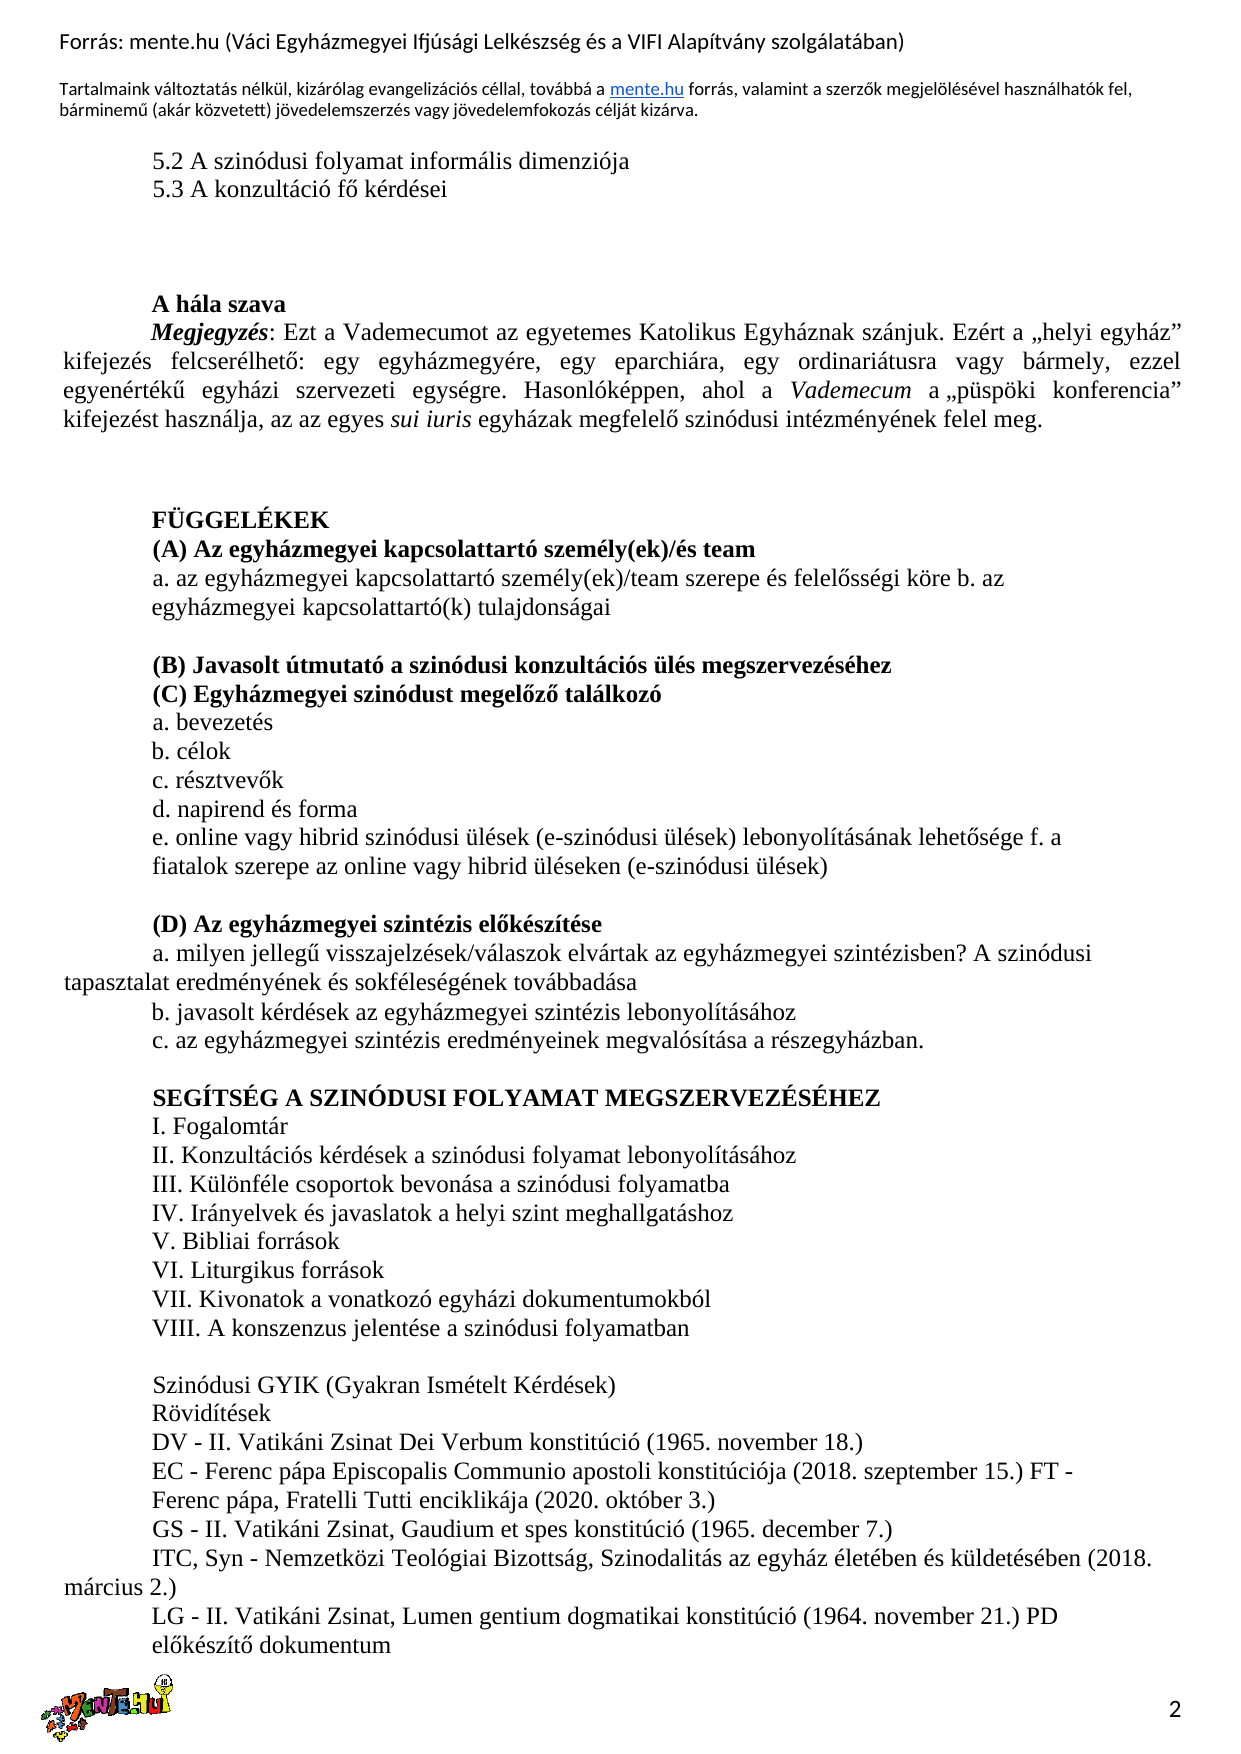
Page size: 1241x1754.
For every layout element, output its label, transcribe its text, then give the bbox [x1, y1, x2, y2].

text VI. Liturgikus források [152, 1255, 1181, 1284]
text ITC, Syn - Nemzetközi Teológiai Bizottság, Szinodalitás az egyház életében és küldetésében (2018. március 2.) [64, 1543, 1181, 1601]
text b. javasolt kérdések az egyházmegyei szintézis lebonyolításához [151, 997, 1181, 1026]
text I. Fogalomtár [152, 1111, 1181, 1140]
text a. bevezetés [152, 707, 1181, 736]
text FÜGGELÉKEK [152, 506, 1181, 534]
text c. az egyházmegyei szintézis eredményeinek megvalósítása a részegyházban. [152, 1026, 1181, 1054]
text VIII. A konszenzus jelentése a szinódusi folyamatban [152, 1313, 1181, 1341]
text DV - II. Vatikáni Zsinat Dei Verbum konstitúció (1965. november 18.) [152, 1427, 1181, 1456]
text LG - II. Vatikáni Zsinat, Lumen gentium dogmatikai konstitúció (1964. november 21.) PD előkészítő dokumentum [151, 1601, 1128, 1658]
text IV. Irányelvek és javaslatok a helyi szint meghallgatáshoz [152, 1198, 1181, 1226]
text (D) Az egyházmegyei szintézis előkészítése [152, 909, 1181, 938]
text Szinódusi GYIK (Gyakran Ismételt Kérdések) [152, 1370, 1181, 1398]
text d. napirend és forma [152, 794, 1181, 822]
text a. milyen jellegű visszajelzések/válaszok elvártak az egyházmegyei szintézisben? A szinódusi tapasztalat eredményének és sokféleségének továbbadása [64, 938, 1181, 996]
text (C) Egyházmegyei szinódust megelőző találkozó [152, 679, 1181, 707]
text Rövidítések [152, 1398, 1181, 1427]
text e. online vagy hibrid szinódusi ülések (e-szinódusi ülések) lebonyolításának lehetősége f. a fiatalok szerepe az online vagy hibrid üléseken (e-szinódusi ülések) [152, 822, 1131, 880]
text SEGÍTSÉG A SZINÓDUSI FOLYAMAT MEGSZERVEZÉSÉHEZ [152, 1083, 1181, 1111]
text a. az egyházmegyei kapcsolattartó személy(ek)/team szerepe és felelősségi köre b. az egyházmegyei kapcsolattartó(k) tulajdonságai [151, 563, 1058, 621]
text Megjegyzés: Ezt a Vademecumot az egyetemes Katolikus Egyháznak szánjuk. Ezért a „helyi egyház” kifejezés felcserélhető: egy egyházmegyére, egy eparchiára, egy ordinariátusra vagy bármely, ezzel egyenértékű egyházi szervezeti egységre. Hasonlóképpen, ahol a Vademecum a „püspöki konferencia” kifejezést használja, az az egyes sui iuris egyházak megfelelő szinódusi intézményének felel meg. [63, 317, 1182, 432]
text b. célok [151, 736, 1181, 765]
text III. Különféle csoportok bevonása a szinódusi folyamatba [152, 1169, 1181, 1198]
text A hála szava [151, 289, 1181, 317]
text VII. Kivonatok a vonatkozó egyházi dokumentumokból [152, 1284, 1181, 1313]
text GS - II. Vatikáni Zsinat, Gaudium et spes konstitúció (1965. december 7.) [152, 1514, 1181, 1543]
text EC - Ferenc pápa Episcopalis Communio apostoli konstitúciója (2018. szeptember 15.) FT - Ferenc pápa, Fratelli Tutti enciklikája (2020. október 3.) [152, 1456, 1132, 1513]
text (A) Az egyházmegyei kapcsolattartó személy(ek)/és team [152, 534, 1181, 563]
text 5.3 A konzultáció fő kérdései [152, 174, 1181, 203]
text c. résztvevők [152, 765, 1181, 794]
text II. Konzultációs kérdések a szinódusi folyamat lebonyolításához [152, 1140, 1181, 1169]
text V. Bibliai források [152, 1226, 1181, 1255]
text 5.2 A szinódusi folyamat informális dimenziója [152, 146, 1181, 174]
text (B) Javasolt útmutató a szinódusi konzultációs ülés megszervezéséhez [152, 650, 1181, 679]
picture [39, 1665, 178, 1744]
